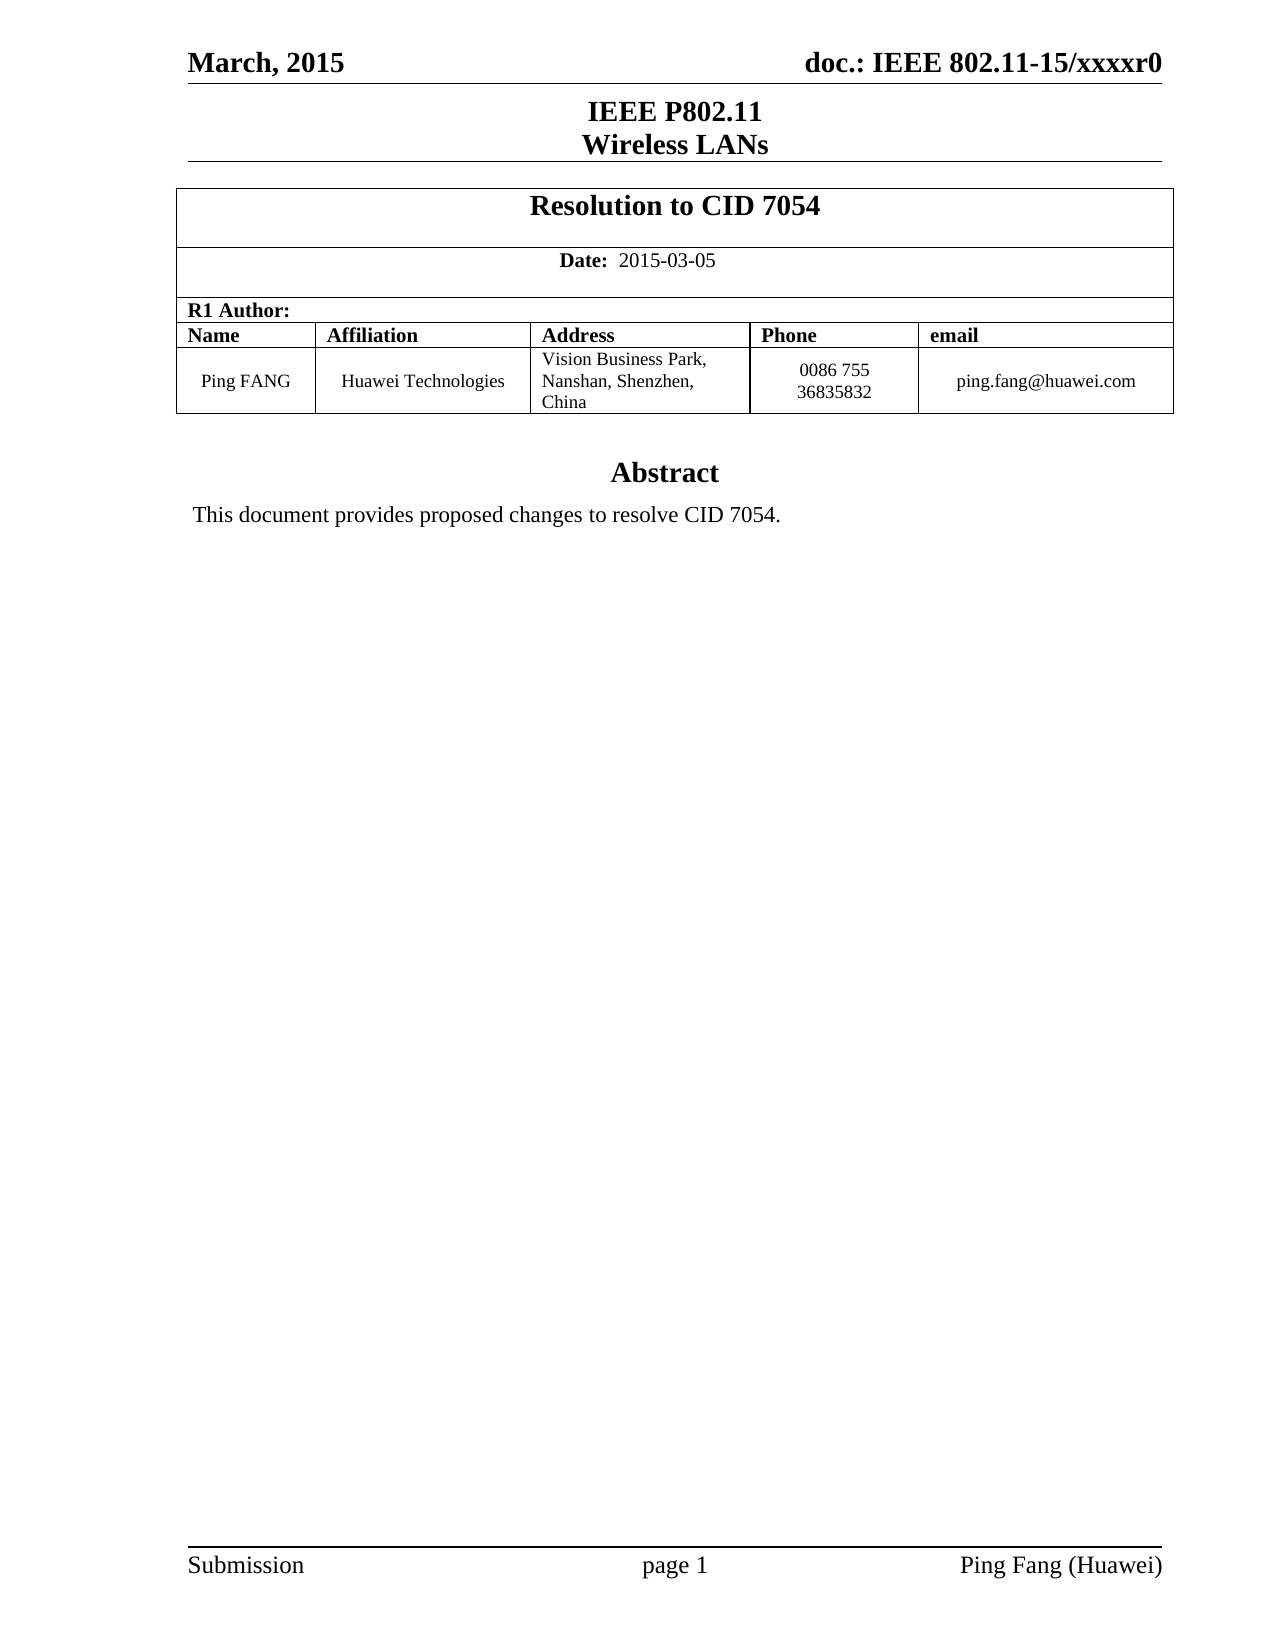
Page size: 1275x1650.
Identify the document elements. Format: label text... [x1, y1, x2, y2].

table_header Resolution to CID 7054 [177, 189, 1173, 247]
table_cell ping.fang@huawei.com [919, 348, 1173, 413]
table_cell Phone [751, 323, 918, 347]
text IEEE P802.11 Wireless LANs [187, 94, 1162, 162]
table_cell Name [177, 323, 315, 347]
table_cell Ping FANG [177, 348, 315, 413]
table_cell Affiliation [316, 323, 530, 347]
table_cell R1 Author: [177, 298, 1173, 322]
table_cell email [919, 323, 1173, 347]
table_cell Date: 2015-03-05 [177, 248, 1173, 297]
table_cell Huawei Technologies [316, 348, 530, 413]
table_cell 0086 755 36835832 [751, 348, 918, 413]
table_cell Address [531, 323, 749, 347]
table_cell Vision Business Park, Nanshan, Shenzhen, China [531, 348, 749, 413]
